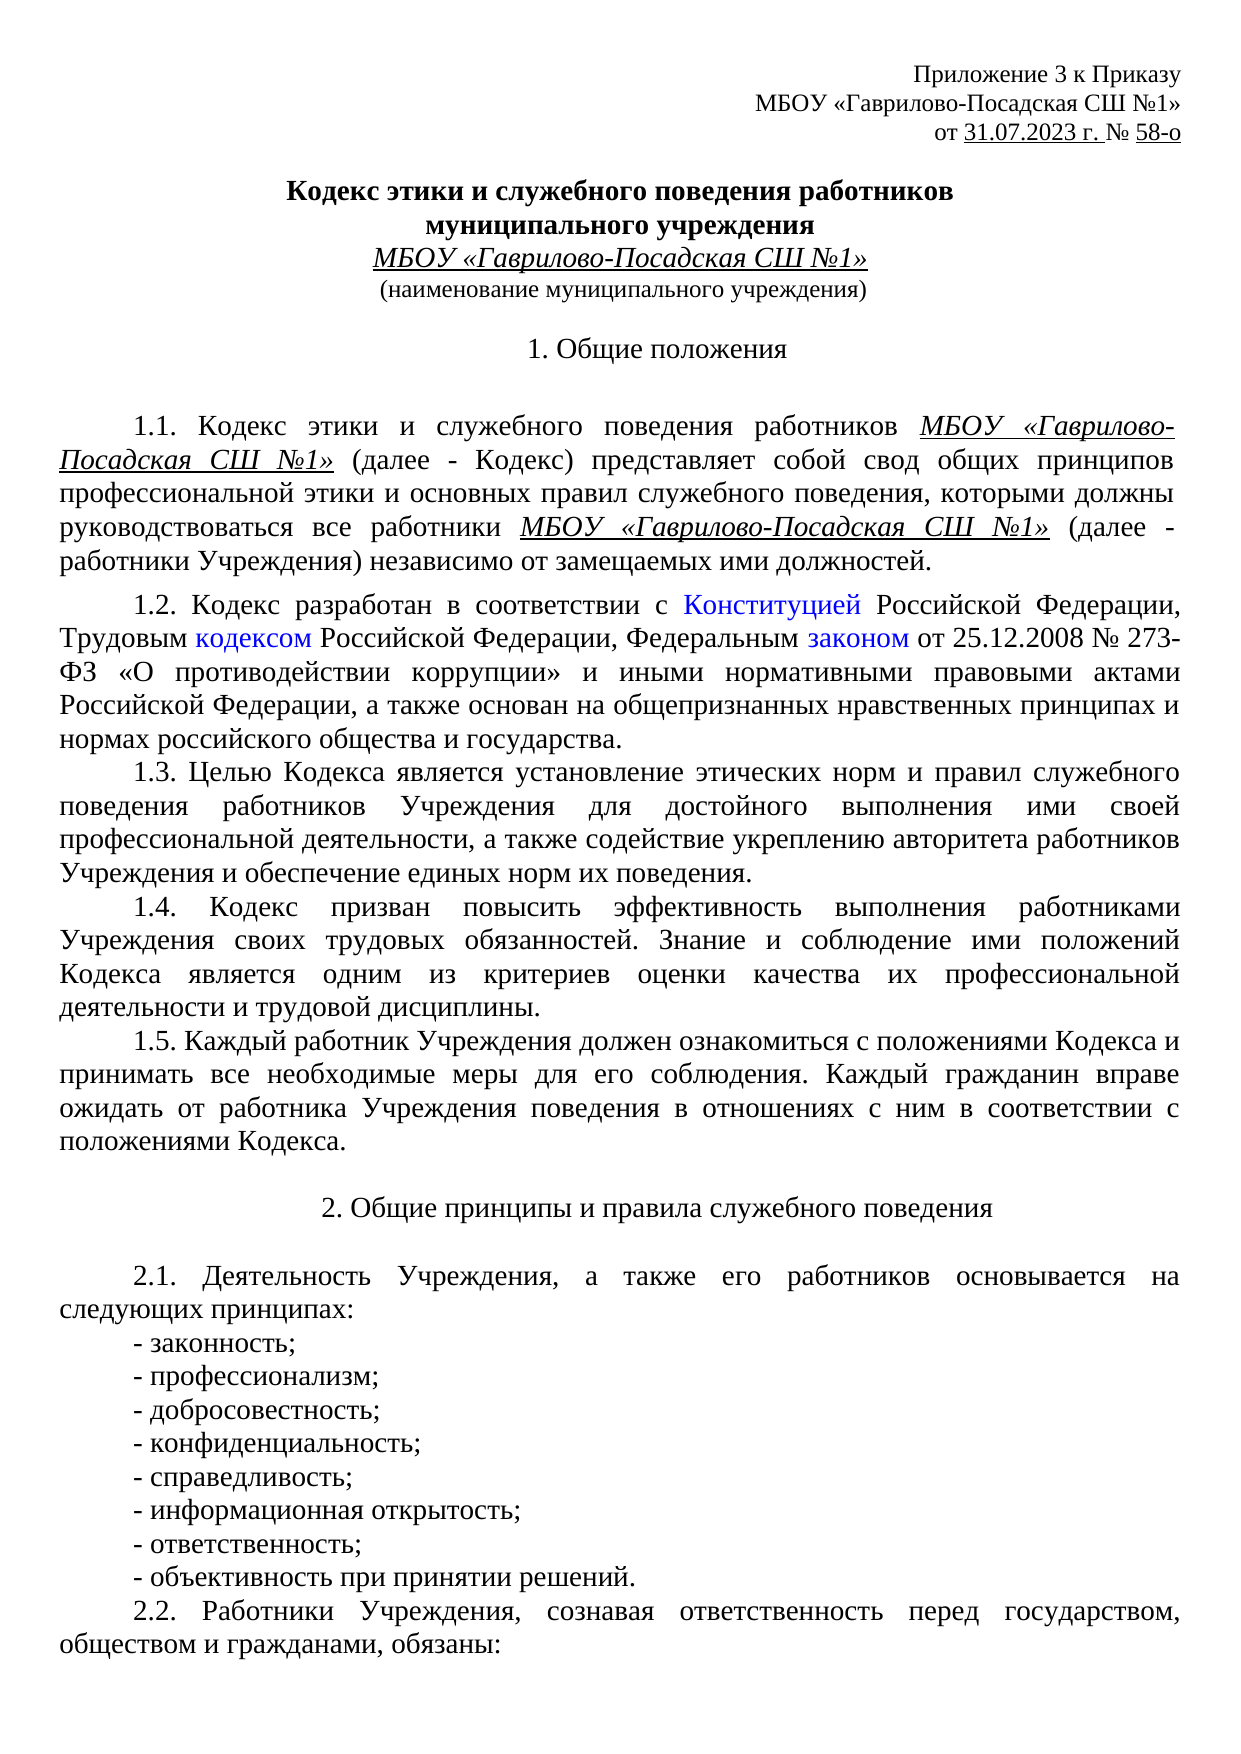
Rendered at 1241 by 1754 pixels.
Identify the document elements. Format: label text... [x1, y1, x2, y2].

table_header 1.1. Кодекс этики и служебного поведения работников МБОУ «Гаврилово-Посадская СШ №1» (далее - Кодекс) представляет собой свод общих принципов профессиональной этики и основных правил служебного поведения, которыми должны руководствоваться все работники МБОУ «Гаврилово-Посадская СШ №1» (далее - работники Учреждения) независимо от замещаемых ими должностей. [53, 398, 1181, 587]
text 2.2. Работники Учреждения, сознавая ответственность перед государством, обществом и гражданами, обязаны: [59, 1593, 1181, 1660]
text - справедливость; [59, 1459, 1181, 1492]
text - добросовестность; [59, 1392, 1181, 1425]
text (наименование муниципального учреждения) [59, 274, 1181, 303]
text - конфиденциальность; [59, 1425, 1181, 1459]
text 2.1. Деятельность Учреждения, а также его работников основывается на следующих принципах: [59, 1258, 1181, 1325]
text Приложение 3 к Приказу [59, 59, 1181, 88]
text - законность; [59, 1325, 1181, 1358]
text 1.2. Кодекс разработан в соответствии с Конституцией Российской Федерации, Трудовым кодексом Российской Федерации, Федеральным законом от 25.12.2008 № 273-ФЗ «О противодействии коррупции» и иными нормативными правовыми актами Российской Федерации, а также основан на общепризнанных нравственных принципах и нормах российского общества и государства. [59, 587, 1181, 754]
text от 31.07.2023 г. № 58-о [59, 117, 1181, 145]
text 1. Общие положения [59, 331, 1181, 364]
text 1.3. Целью Кодекса является установление этических норм и правил служебного поведения работников Учреждения для достойного выполнения ими своей профессиональной деятельности, а также содействие укреплению авторитета работников Учреждения и обеспечение единых норм их поведения. [59, 754, 1181, 889]
text - информационная открытость; [59, 1492, 1181, 1526]
text 1.5. Каждый работник Учреждения должен ознакомиться с положениями Кодекса и принимать все необходимые меры для его соблюдения. Каждый гражданин вправе ожидать от работника Учреждения поведения в отношениях с ним в соответствии с положениями Кодекса. [59, 1023, 1181, 1157]
text муниципального учреждения [59, 207, 1181, 240]
text МБОУ «Гаврилово-Посадская СШ №1» [59, 88, 1181, 117]
text Кодекс этики и служебного поведения работников [59, 173, 1181, 207]
text 1.4. Кодекс призван повысить эффективность выполнения работниками Учреждения своих трудовых обязанностей. Знание и соблюдение ими положений Кодекса является одним из критериев оценки качества их профессиональной деятельности и трудовой дисциплины. [59, 889, 1181, 1023]
text 2. Общие принципы и правила служебного поведения [59, 1191, 1181, 1224]
text МБОУ «Гаврилово-Посадская СШ №1» [59, 240, 1181, 274]
text - ответственность; [59, 1526, 1181, 1559]
text - объективность при принятии решений. [59, 1559, 1181, 1593]
text - профессионализм; [59, 1358, 1181, 1392]
